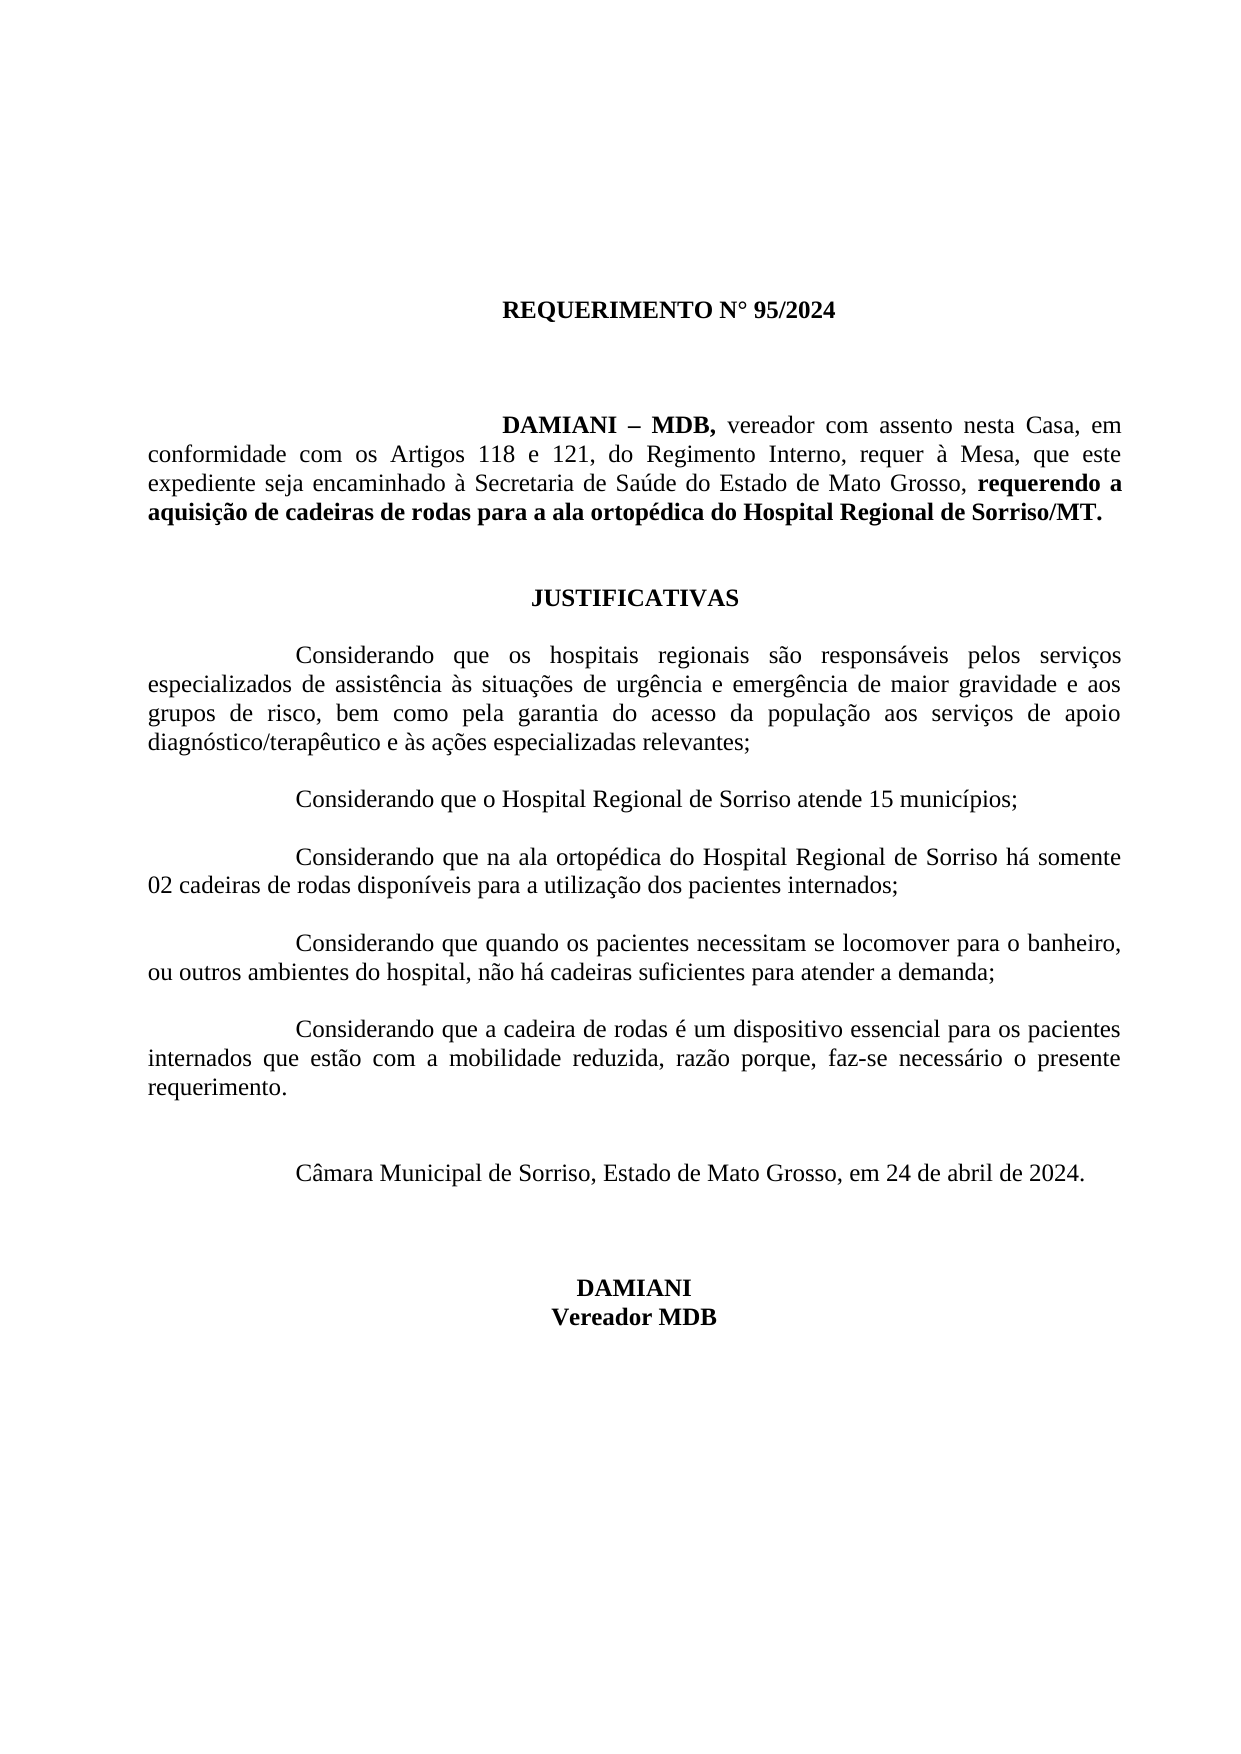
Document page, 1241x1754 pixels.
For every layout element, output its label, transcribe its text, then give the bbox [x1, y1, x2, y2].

text Considerando que a cadeira de rodas é um dispositivo essencial para os pacientes internados que estão com a mobilidade reduzida, razão porque, faz-se necessário o presente requerimento. [148, 1014, 1122, 1100]
text JUSTIFICATIVAS [148, 583, 1122, 612]
text DAMIANI [148, 1273, 1120, 1302]
text Considerando que quando os pacientes necessitam se locomover para o banheiro, ou outros ambientes do hospital, não há cadeiras suficientes para atender a demanda; [148, 928, 1122, 985]
text REQUERIMENTO N° 95/2024 [148, 295, 1122, 324]
text Considerando que na ala ortopédica do Hospital Regional de Sorriso há somente 02 cadeiras de rodas disponíveis para a utilização dos pacientes internados; [148, 842, 1122, 899]
text Câmara Municipal de Sorriso, Estado de Mato Grosso, em 24 de abril de 2024. [148, 1158, 1122, 1187]
text Vereador MDB [148, 1302, 1120, 1330]
text DAMIANI – MDB, vereador com assento nesta Casa, em conformidade com os Artigos 118 e 121, do Regimento Interno, requer à Mesa, que este expediente seja encaminhado à Secretaria de Saúde do Estado de Mato Grosso, requerendo a aquisição de cadeiras de rodas para a ala ortopédica do Hospital Regional de Sorriso/MT. [148, 410, 1122, 525]
text Considerando que o Hospital Regional de Sorriso atende 15 municípios; [148, 784, 1122, 813]
text Considerando que os hospitais regionais são responsáveis pelos serviços especializados de assistência às situações de urgência e emergência de maior gravidade e aos grupos de risco, bem como pela garantia do acesso da população aos serviços de apoio diagnóstico/terapêutico e às ações especializadas relevantes; [148, 640, 1122, 755]
